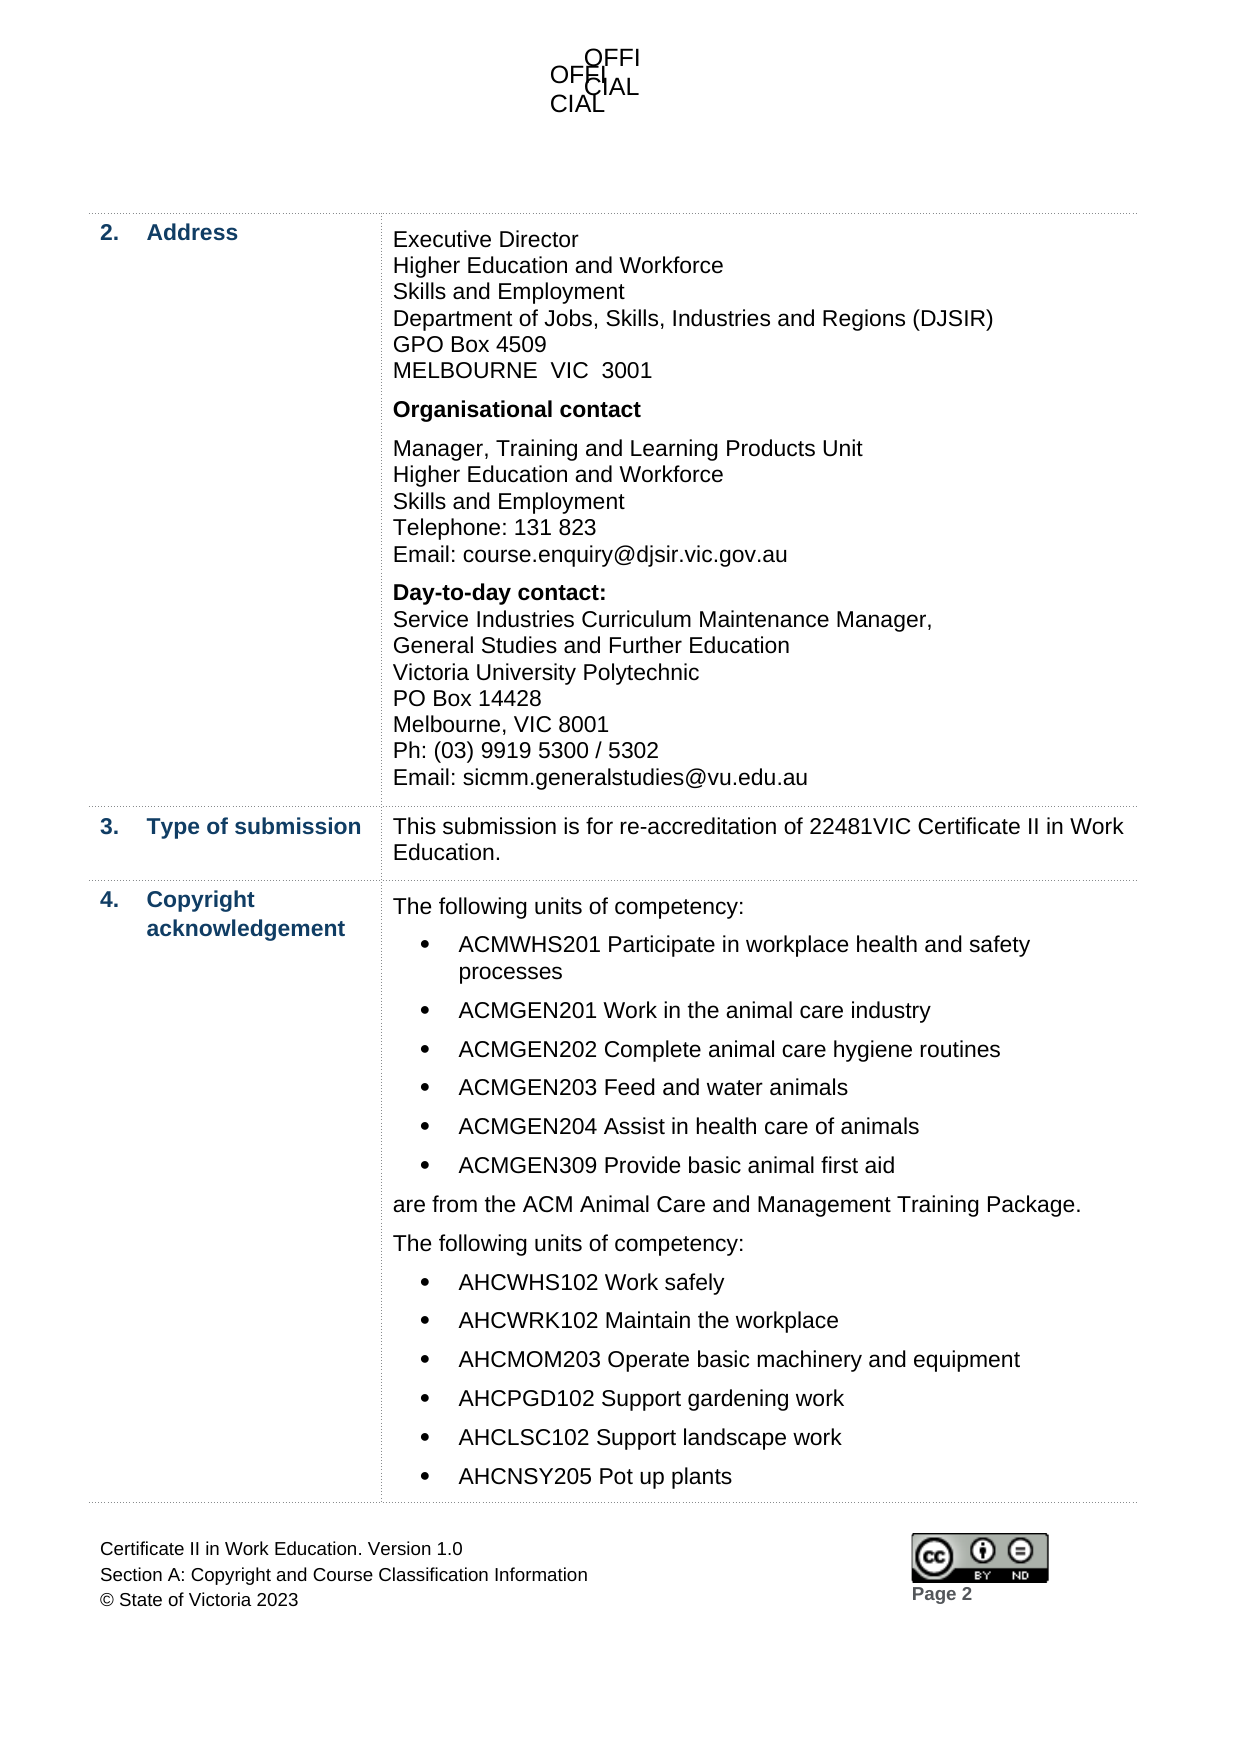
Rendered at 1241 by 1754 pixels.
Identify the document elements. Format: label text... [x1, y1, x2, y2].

table_cell Executive Director Higher Education and Workforce Skills and Employment Department of Jobs, Skills, Industries and Regions (DJSIR) GPO Box 4509 MELBOURNE VIC 3001 Organisational contact Manager, Training and Learning Products Unit Higher Education and Workforce Skills and Employment Telephone: 131 823 Email: course.enquiry@djsir.vic.gov.au Day-to-day contact: Service Industries Curriculum Maintenance Manager, General Studies and Further Education Victoria University Polytechnic PO Box 14428 Melbourne, VIC 8001 Ph: (03) 9919 5300 / 5302 Email: sicmm.generalstudies@vu.edu.au [381, 213, 1137, 806]
table_cell This submission is for re-accreditation of 22481VIC Certificate II in Work Education. [381, 806, 1137, 879]
table_cell Type of submission [89, 806, 381, 879]
table_cell Copyright acknowledgement [89, 880, 381, 1502]
table_cell Address [89, 213, 381, 806]
picture [911, 1533, 1049, 1583]
